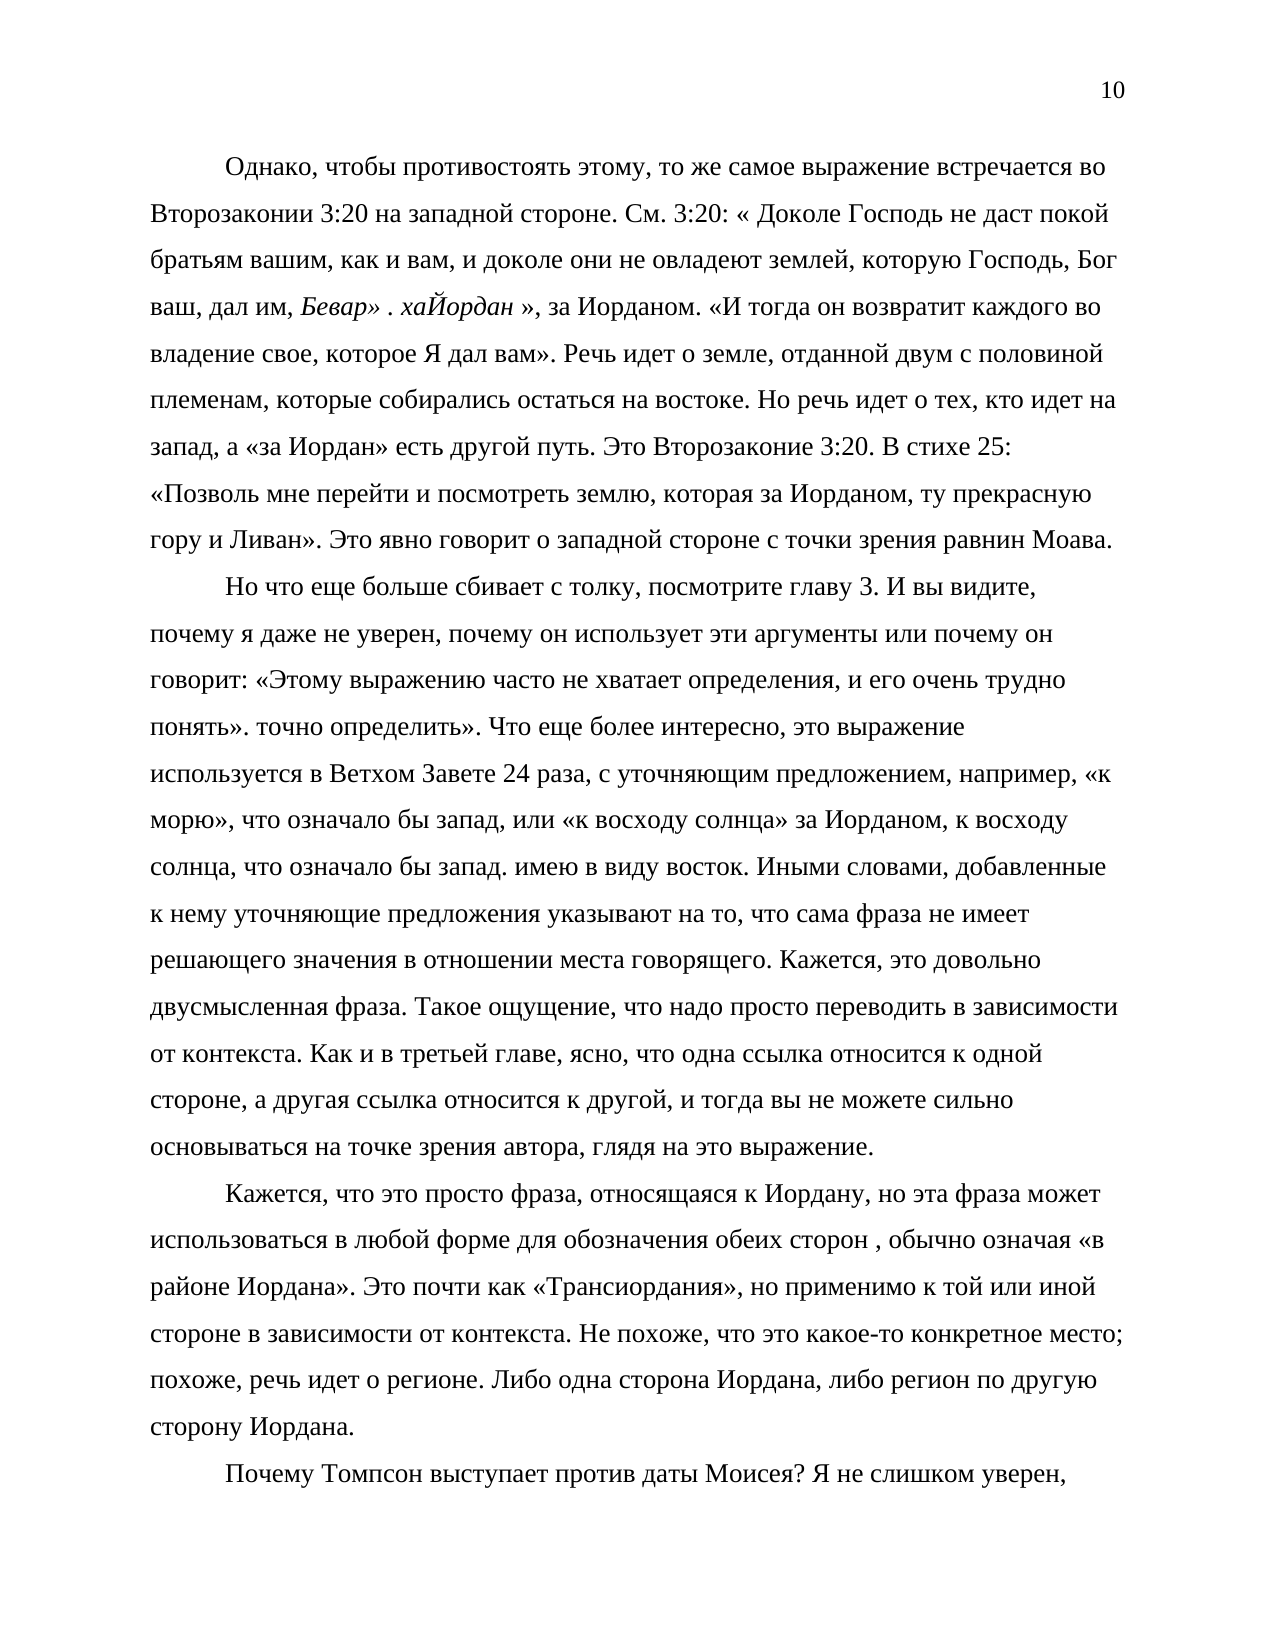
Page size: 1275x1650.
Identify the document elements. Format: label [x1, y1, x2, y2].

text [150, 150, 1125, 1488]
